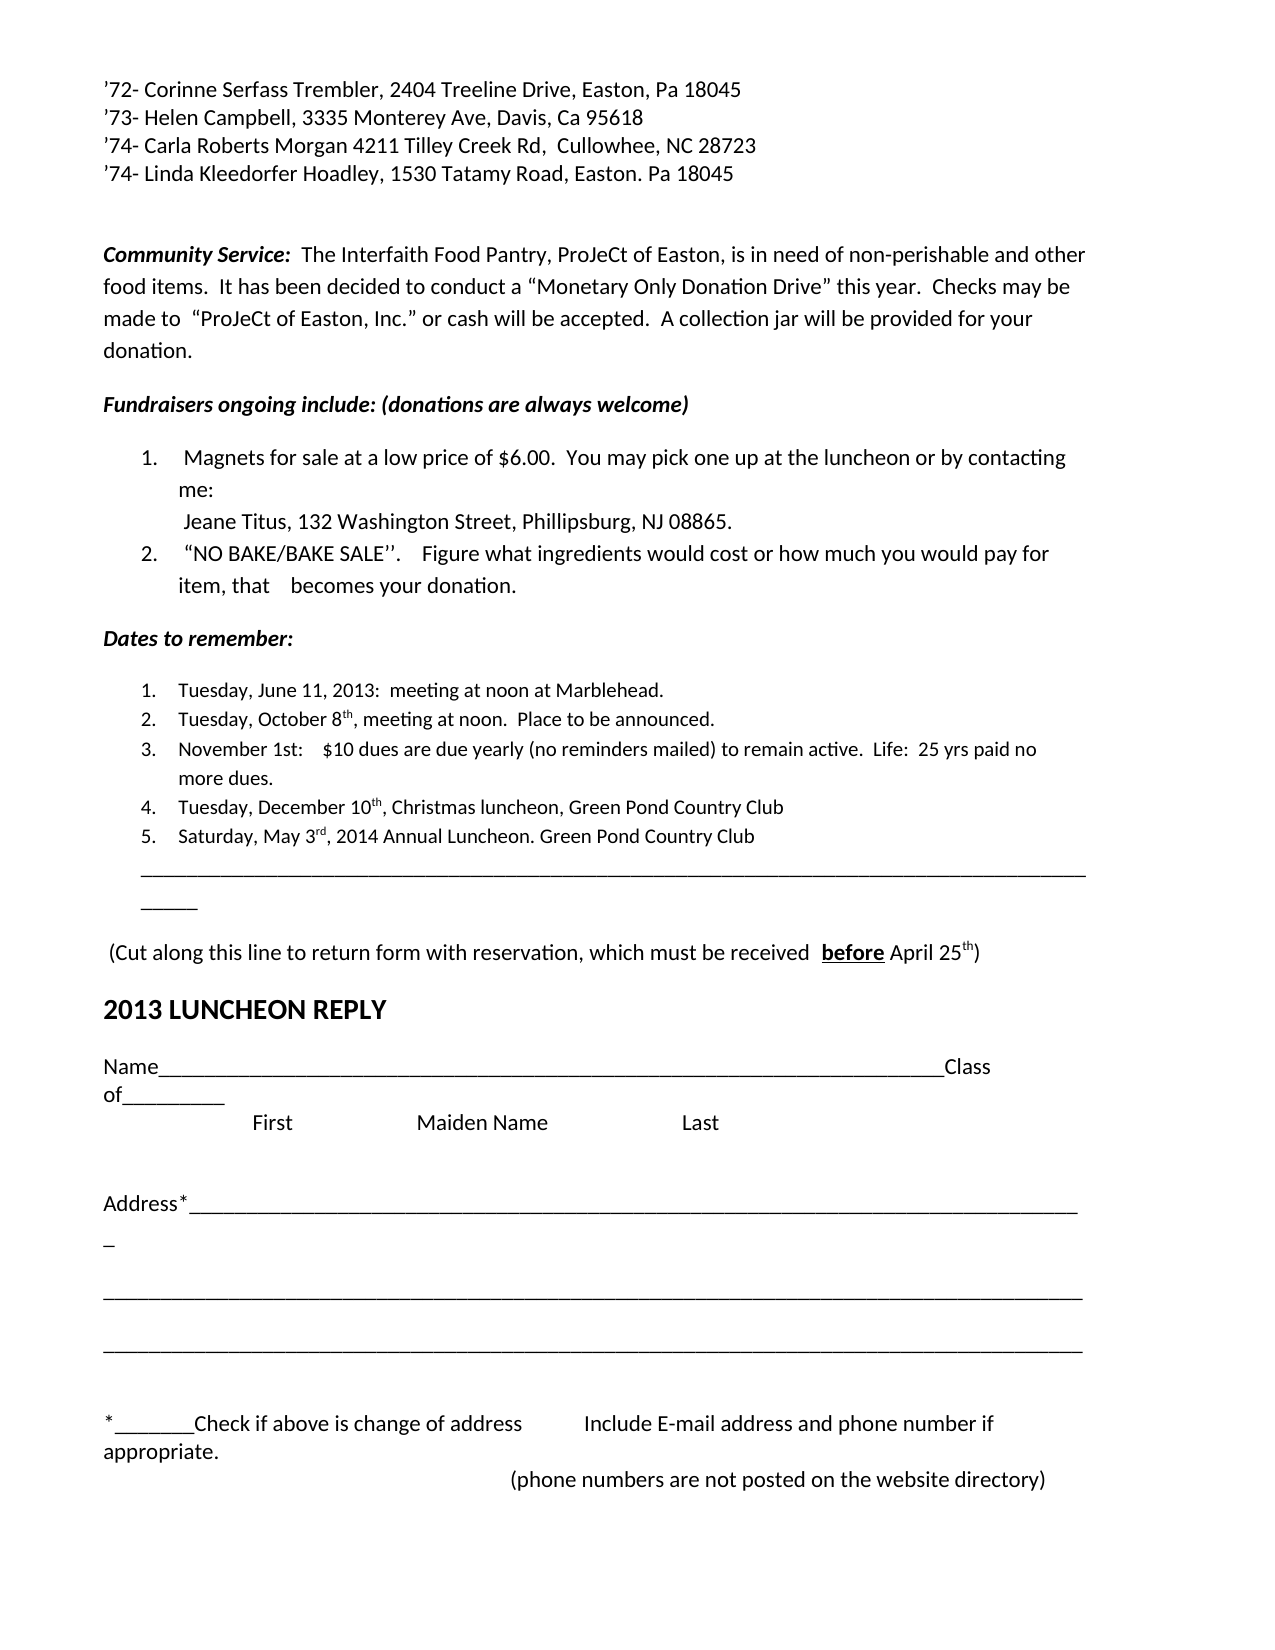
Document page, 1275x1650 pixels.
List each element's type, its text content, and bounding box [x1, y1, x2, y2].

text Community Service: The Interfaith Food Pantry, ProJeCt of Easton, is in need of non-perishable and other food items. It has been decided to conduct a “Monetary Only Donation Drive” this year. Checks may be made to “ProJeCt of Easton, Inc.” or cash will be accepted. A collection jar will be provided for your donation. [103, 240, 1087, 365]
text *_______Check if above is change of address Include E-mail address and phone number if appropriate. [103, 1409, 1087, 1465]
list Tuesday, December 10th, Christmas luncheon, Green Pond Country Club [141, 794, 1087, 819]
list Magnets for sale at a low price of $6.00. You may pick one up at the luncheon or by contacting me: [141, 443, 1087, 503]
text Name_____________________________________________________________________Class of_________ [103, 1052, 1087, 1108]
list November 1st: $10 dues are due yearly (no reminders mailed) to remain active. Life: 25 yrs paid no more dues. [141, 736, 1087, 790]
text (Cut along this line to return form with reservation, which must be received before April 25th) [103, 938, 1087, 966]
text ’72- Corinne Serfass Trembler, 2404 Treeline Drive, Easton, Pa 18045 [103, 75, 1087, 103]
list Jeane Titus, 132 Washington Street, Phillipsburg, NJ 08865. [178, 507, 1087, 535]
text ’74- Linda Kleedorfer Hoadley, 1530 Tatamy Road, Easton. Pa 18045 [103, 159, 1087, 187]
text Address*_______________________________________________________________________________ [103, 1189, 1087, 1250]
text ______________________________________________________________________________________ [103, 1328, 1087, 1356]
text ’74- Carla Roberts Morgan 4211 Tilley Creek Rd, Cullowhee, NC 28723 [103, 131, 1087, 159]
list ________________________________________________________________________________________ [141, 852, 1087, 913]
text ______________________________________________________________________________________ [103, 1275, 1087, 1303]
list “NO BAKE/BAKE SALE’’. Figure what ingredients would cost or how much you would pay for item, that becomes your donation. [141, 539, 1087, 599]
text First Maiden Name Last [103, 1108, 1087, 1137]
list Tuesday, October 8th, meeting at noon. Place to be announced. [141, 707, 1087, 732]
text (phone numbers are not posted on the website directory) [103, 1465, 1087, 1493]
text Dates to remember: [103, 624, 1087, 652]
text ’73- Helen Campbell, 3335 Monterey Ave, Davis, Ca 95618 [103, 103, 1087, 131]
list Saturday, May 3rd, 2014 Annual Luncheon. Green Pond Country Club [141, 823, 1087, 849]
text Fundraisers ongoing include: (donations are always welcome) [103, 390, 1087, 418]
list Tuesday, June 11, 2013: meeting at noon at Marblehead. [141, 677, 1087, 703]
text 2013 LUNCHEON REPLY [103, 991, 1087, 1026]
